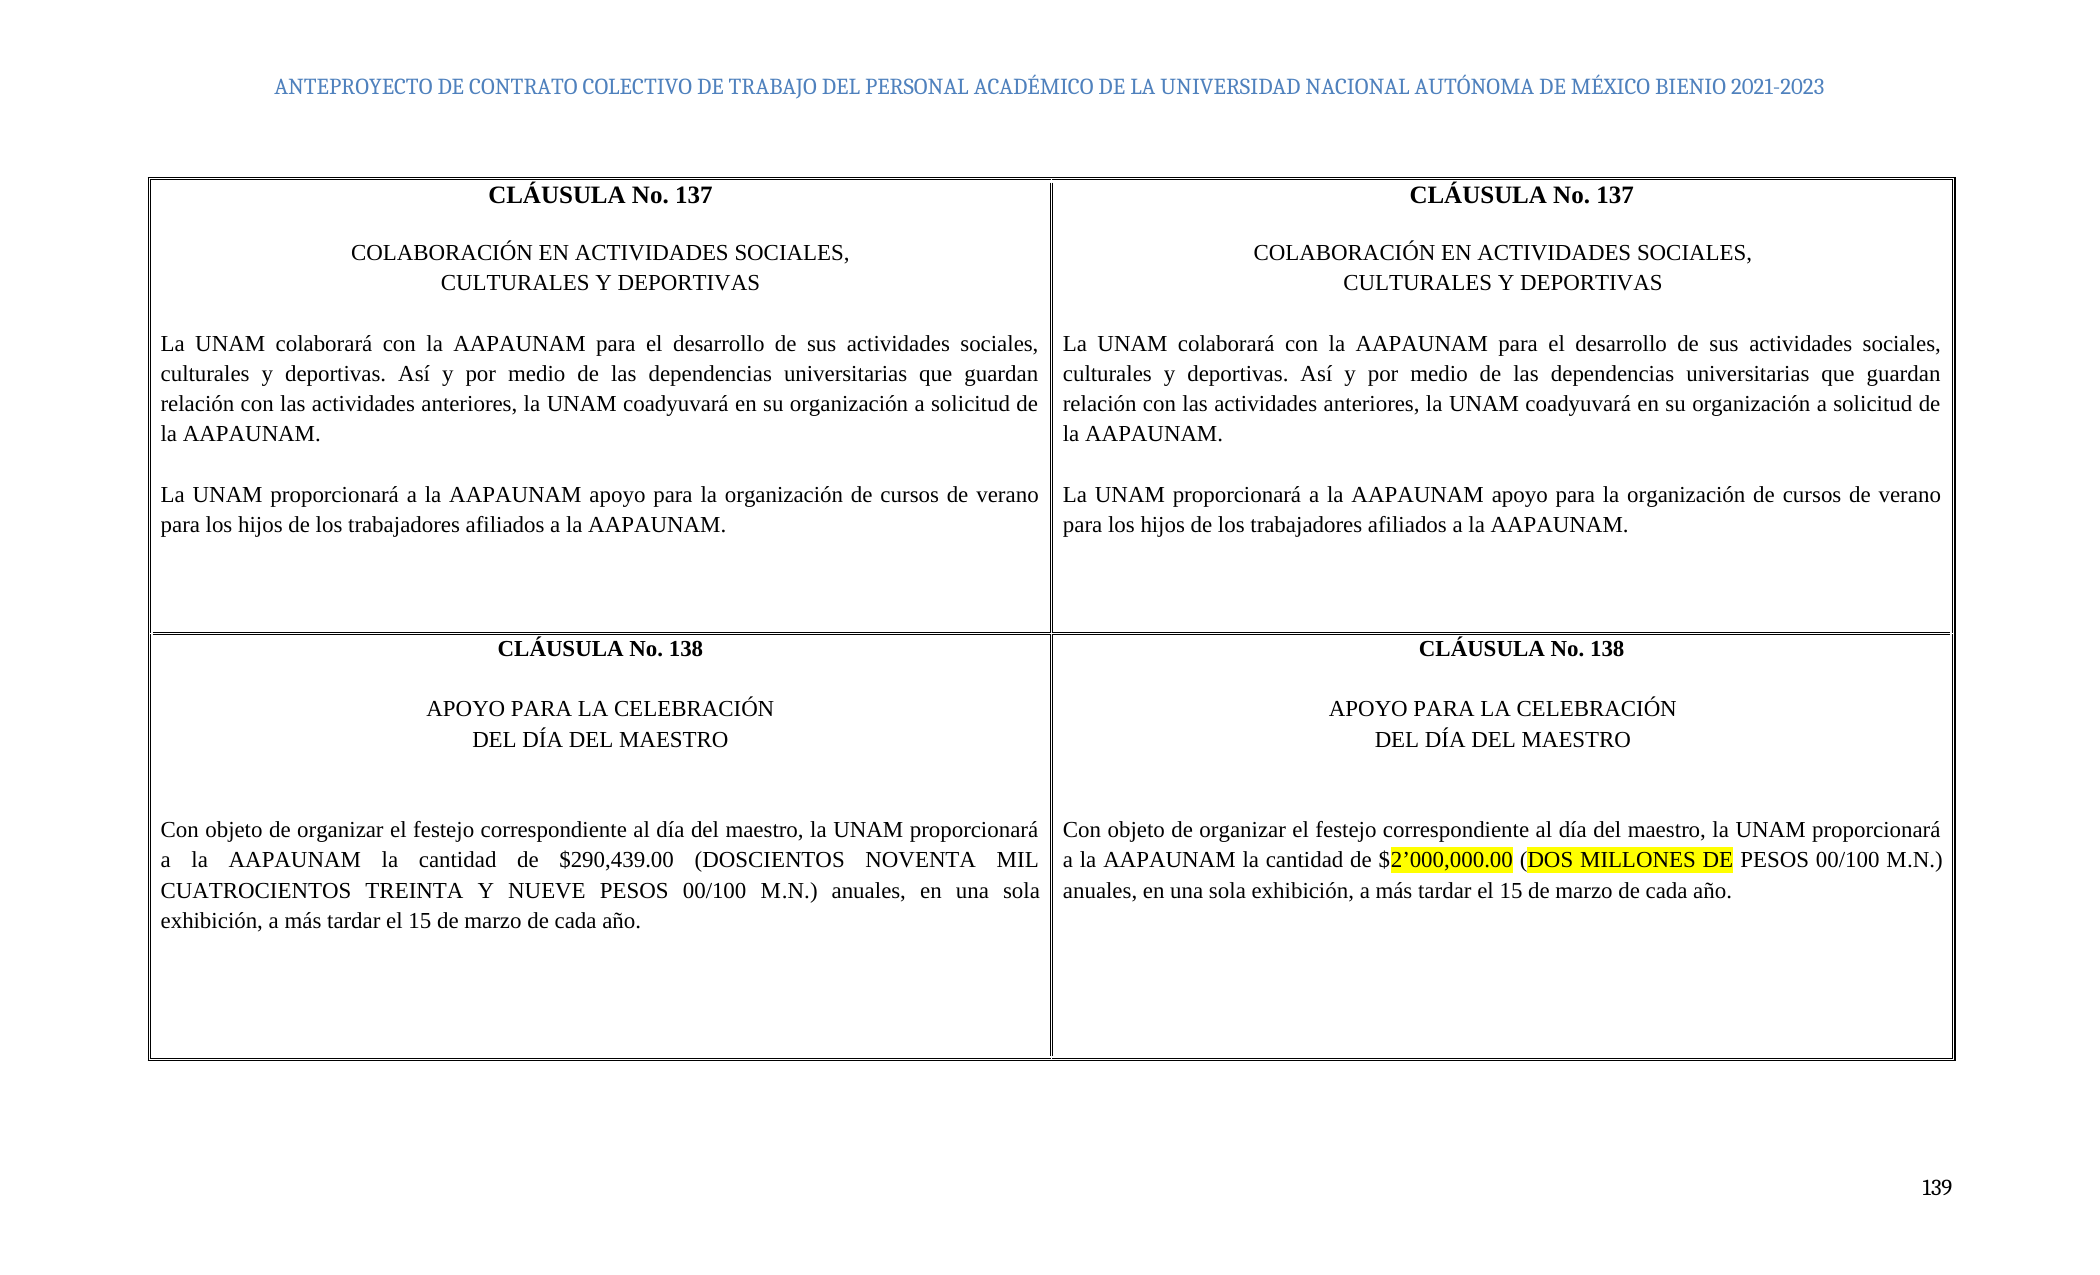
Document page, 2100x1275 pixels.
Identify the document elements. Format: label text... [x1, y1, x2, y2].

table_cell CLÁUSULA No. 138 APOYO PARA LA CELEBRACIÓN DEL DÍA DEL MAESTRO Con objeto de organizar el festejo correspondiente al día del maestro, la UNAM proporcionará a la AAPAUNAM la cantidad de $2’000,000.00 (DOS MILLONES DE PESOS 00/100 M.N.) anuales, en una sola exhibición, a más tardar el 15 de marzo de cada año. [1051, 632, 1954, 1058]
table_cell CLÁUSULA No. 138 APOYO PARA LA CELEBRACIÓN DEL DÍA DEL MAESTRO Con objeto de organizar el festejo correspondiente al día del maestro, la UNAM proporcionará a la AAPAUNAM la cantidad de $290,439.00 (DOSCIENTOS NOVENTA MIL CUATROCIENTOS TREINTA Y NUEVE PESOS 00/100 M.N.) anuales, en una sola exhibición, a más tardar el 15 de marzo de cada año. [149, 632, 1051, 1058]
table_cell CLÁUSULA No. 137 COLABORACIÓN EN ACTIVIDADES SOCIALES, CULTURALES Y DEPORTIVAS La UNAM colaborará con la AAPAUNAM para el desarrollo de sus actividades sociales, culturales y deportivas. Así y por medio de las dependencias universitarias que guardan relación con las actividades anteriores, la UNAM coadyuvará en su organización a solicitud de la AAPAUNAM. La UNAM proporcionará a la AAPAUNAM apoyo para la organización de cursos de verano para los hijos de los trabajadores afiliados a la AAPAUNAM. [151, 180, 1051, 632]
table_cell CLÁUSULA No. 137 COLABORACIÓN EN ACTIVIDADES SOCIALES, CULTURALES Y DEPORTIVAS La UNAM colaborará con la AAPAUNAM para el desarrollo de sus actividades sociales, culturales y deportivas. Así y por medio de las dependencias universitarias que guardan relación con las actividades anteriores, la UNAM coadyuvará en su organización a solicitud de la AAPAUNAM. La UNAM proporcionará a la AAPAUNAM apoyo para la organización de cursos de verano para los hijos de los trabajadores afiliados a la AAPAUNAM. [1051, 180, 1952, 632]
